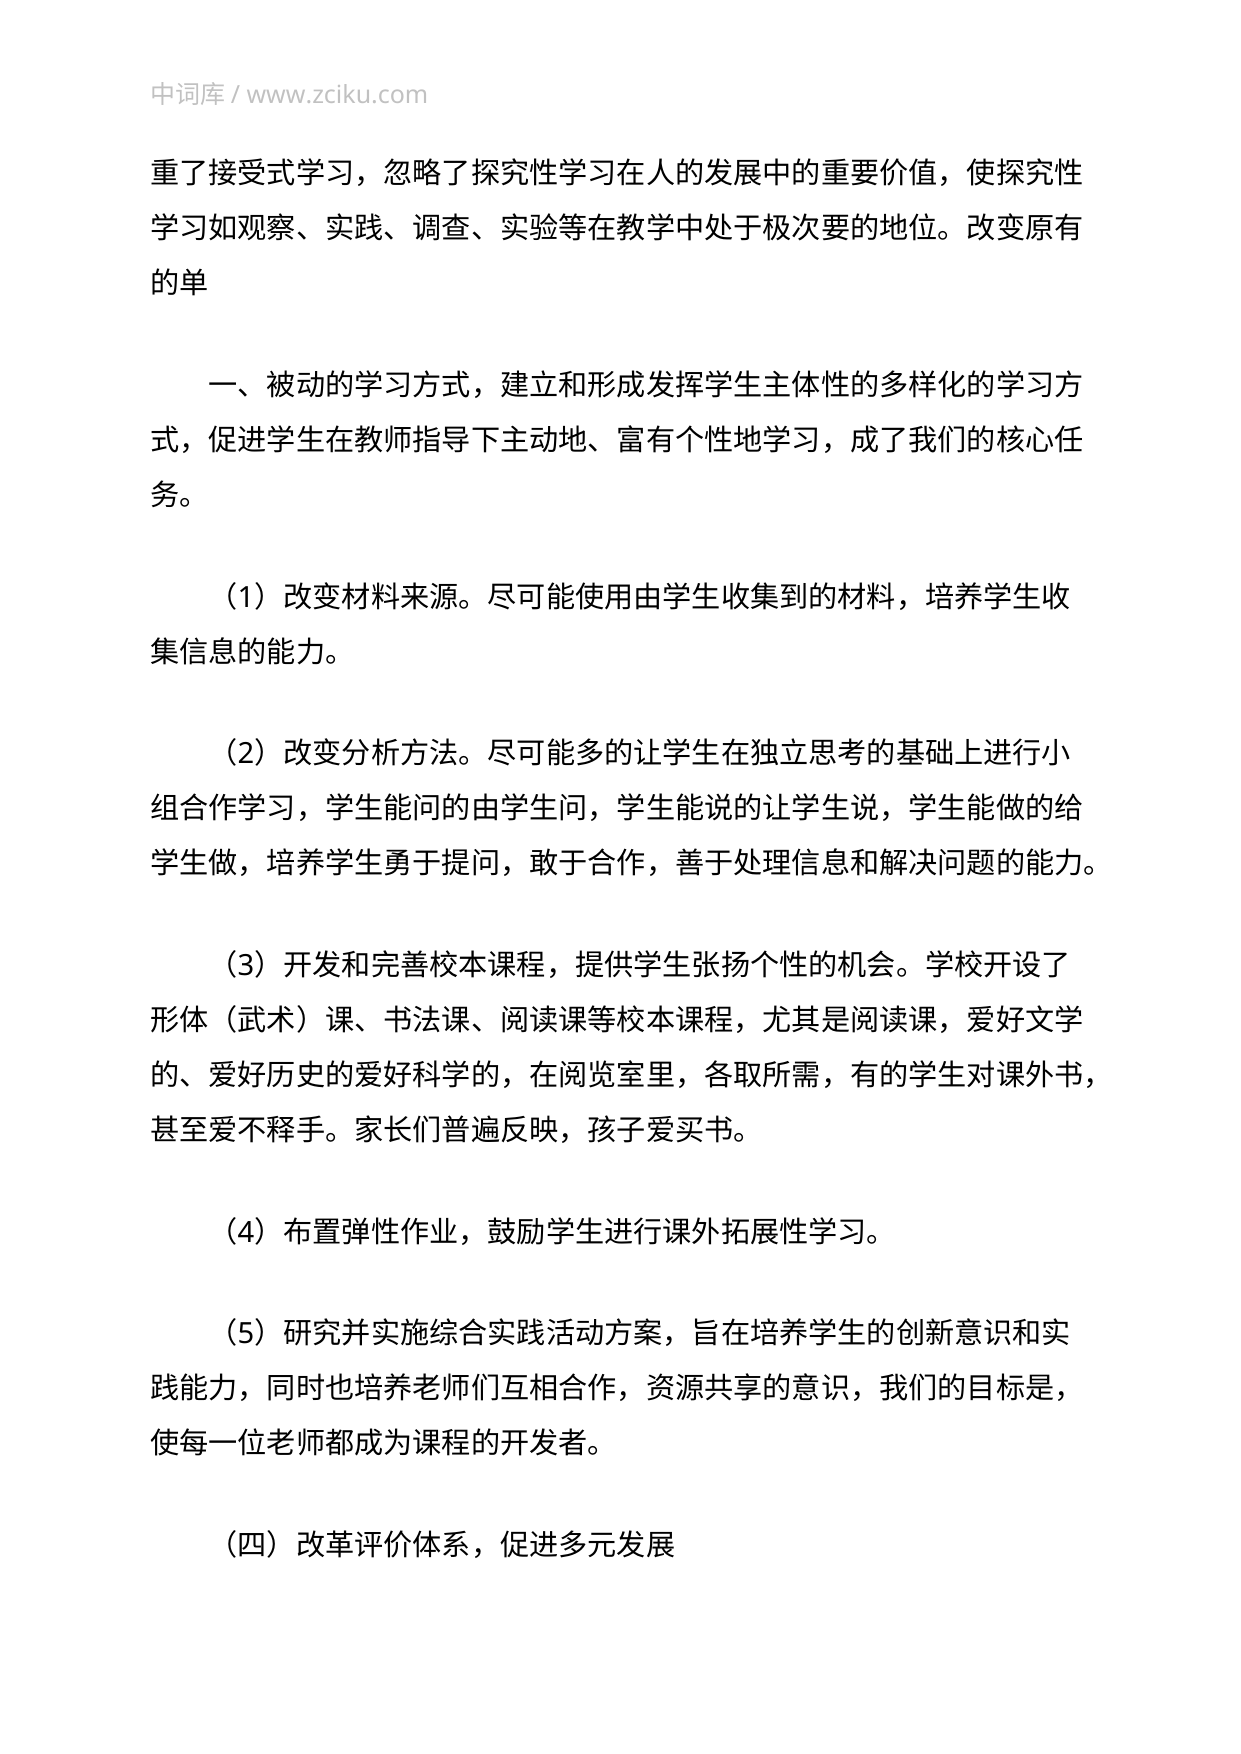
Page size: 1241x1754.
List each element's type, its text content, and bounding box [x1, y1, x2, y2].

text （2）改变分析方法。尽可能多的让学生在独立思考的基础上进行小组合作学习，学生能问的由学生问，学生能说的让学生说，学生能做的给学生做，培养学生勇于提问，敢于合作，善于处理信息和解决问题的能力。 [150, 730, 1090, 882]
text （5）研究并实施综合实践活动方案，旨在培养学生的创新意识和实践能力，同时也培养老师们互相合作，资源共享的意识，我们的目标是，使每一位老师都成为课程的开发者。 [150, 1310, 1090, 1462]
text 一、被动的学习方式，建立和形成发挥学生主体性的多样化的学习方式，促进学生在教师指导下主动地、富有个性地学习，成了我们的核心任务。 [150, 362, 1090, 514]
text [150, 150, 1090, 302]
text （4）布置弹性作业，鼓励学生进行课外拓展性学习。 [150, 1208, 1090, 1251]
text （四）改革评价体系，促进多元发展 [150, 1522, 1090, 1564]
text （1）改变材料来源。尽可能使用由学生收集到的材料，培养学生收集信息的能力。 [150, 573, 1090, 670]
text （3）开发和完善校本课程，提供学生张扬个性的机会。学校开设了形体（武术）课、书法课、阅读课等校本课程，尤其是阅读课，爱好文学的、爱好历史的爱好科学的，在阅览室里，各取所需，有的学生对课外书，甚至爱不释手。家长们普遍反映，孩子爱买书。 [150, 942, 1090, 1149]
